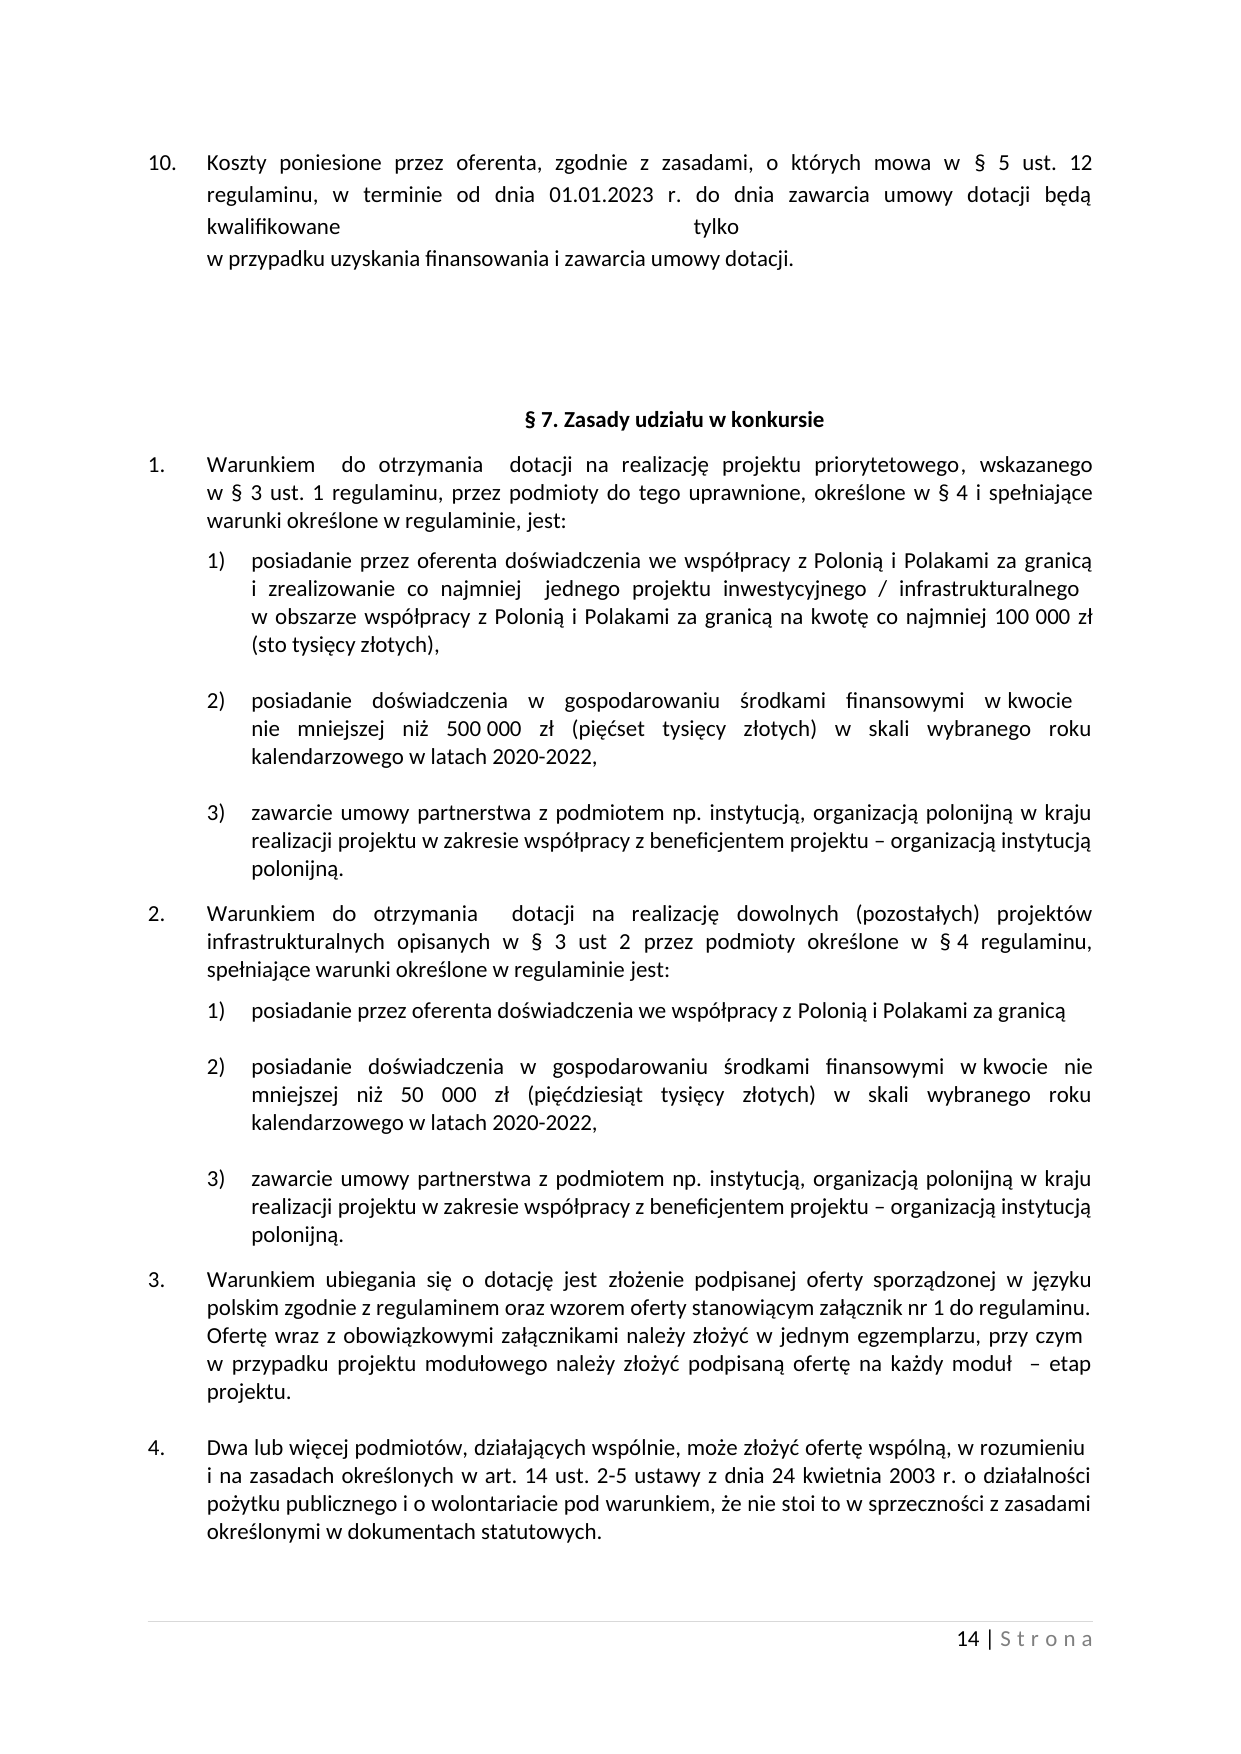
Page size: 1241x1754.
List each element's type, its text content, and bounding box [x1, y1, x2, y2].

list zawarcie umowy partnerstwa z podmiotem np. instytucją, organizacją polonijną w kraju realizacji projektu w zakresie współpracy z beneficjentem projektu – organizacją instytucją polonijną. [207, 1164, 1093, 1248]
list zawarcie umowy partnerstwa z podmiotem np. instytucją, organizacją polonijną w kraju realizacji projektu w zakresie współpracy z beneficjentem projektu – organizacją instytucją polonijną. [207, 798, 1093, 883]
list posiadanie przez oferenta doświadczenia we współpracy z Polonią i Polakami za granicą i zrealizowanie co najmniej jednego projektu inwestycyjnego / infrastrukturalnego w obszarze współpracy z Polonią i Polakami za granicą na kwotę co najmniej 100 000 zł (sto tysięcy złotych), [207, 546, 1093, 658]
list Warunkiem ubiegania się o dotację jest złożenie podpisanej oferty sporządzonej w języku polskim zgodnie z regulaminem oraz wzorem oferty stanowiącym załącznik nr 1 do regulaminu. Ofertę wraz z obowiązkowymi załącznikami należy złożyć w jednym egzemplarzu, przy czym w przypadku projektu modułowego należy złożyć podpisaną ofertę na każdy moduł – etap projektu. [148, 1265, 1093, 1405]
list Warunkiem do otrzymania dotacji na realizację dowolnych (pozostałych) projektów infrastrukturalnych opisanych w § 3 ust 2 przez podmioty określone w § 4 regulaminu, spełniające warunki określone w regulaminie jest: [148, 899, 1093, 983]
list posiadanie przez oferenta doświadczenia we współpracy z Polonią i Polakami za granicą [207, 996, 1093, 1024]
list posiadanie doświadczenia w gospodarowaniu środkami finansowymi w kwocie nie mniejszej niż 50 000 zł (pięćdziesiąt tysięcy złotych) w skali wybranego roku kalendarzowego w latach 2020-2022, [207, 1052, 1093, 1136]
list Warunkiem do otrzymania dotacji na realizację projektu priorytetowego, wskazanego w § 3 ust. 1 regulaminu, przez podmioty do tego uprawnione, określone w § 4 i spełniające warunki określone w regulaminie, jest: [148, 450, 1093, 534]
list § 7. Zasady udziału w konkursie [256, 405, 1093, 433]
list Dwa lub więcej podmiotów, działających wspólnie, może złożyć ofertę wspólną, w rozumieniu i na zasadach określonych w art. 14 ust. 2-5 ustawy z dnia 24 kwietnia 2003 r. o działalności pożytku publicznego i o wolontariacie pod warunkiem, że nie stoi to w sprzeczności z zasadami określonymi w dokumentach statutowych. [148, 1433, 1093, 1545]
list posiadanie doświadczenia w gospodarowaniu środkami finansowymi w kwocie nie mniejszej niż 500 000 zł (pięćset tysięcy złotych) w skali wybranego roku kalendarzowego w latach 2020-2022, [207, 686, 1093, 771]
text 10. Koszty poniesione przez oferenta, zgodnie z zasadami, o których mowa w § 5 ust. 12 regulaminu, w terminie od dnia 01.01.2023 r. do dnia zawarcia umowy dotacji będą kwalifikowane tylko w przypadku uzyskania finansowania i zawarcia umowy dotacji. [148, 148, 1093, 272]
